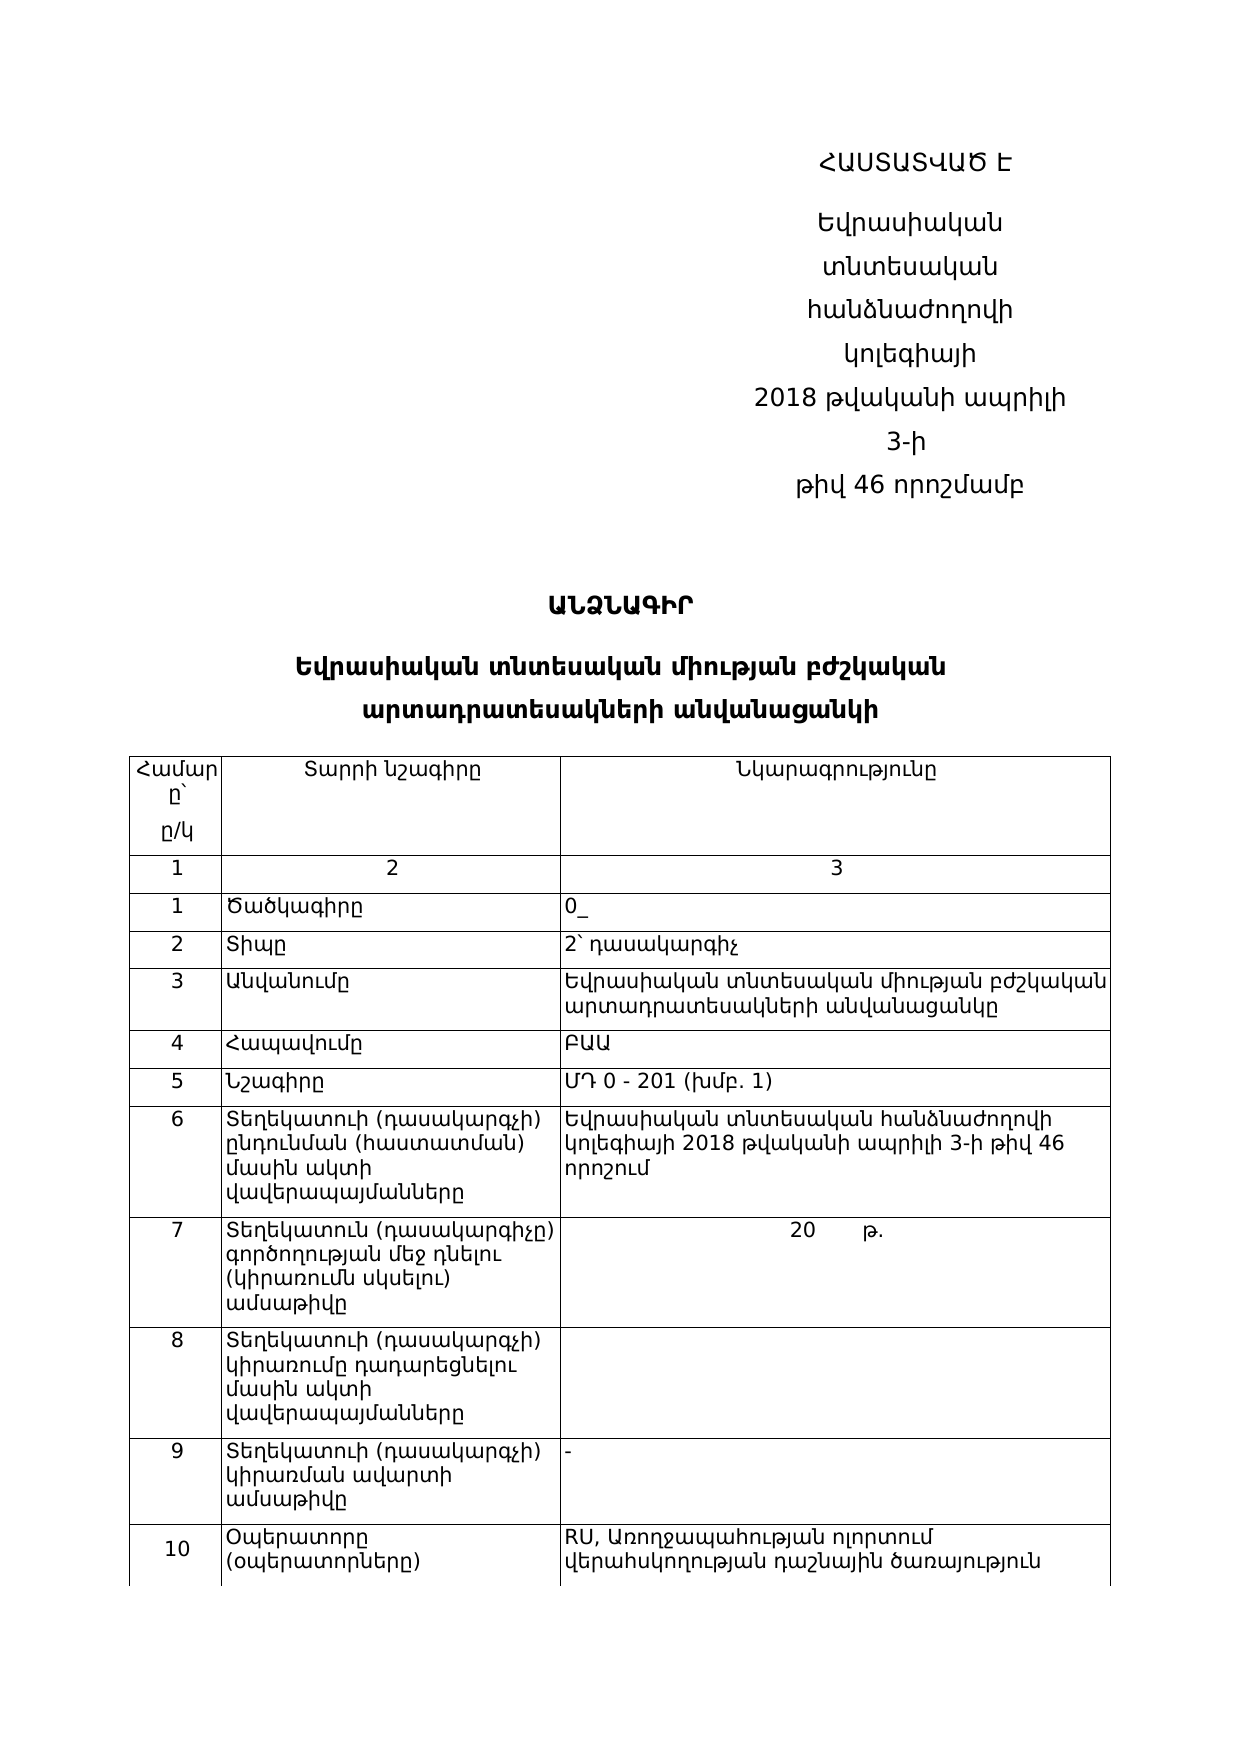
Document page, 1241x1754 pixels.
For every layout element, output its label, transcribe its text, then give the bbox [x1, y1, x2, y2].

table_cell 2՝ դասակարգիչ [561, 932, 1110, 968]
table_cell 9 [130, 1439, 221, 1524]
table_cell Օպերատորը (օպերատորները) [222, 1525, 560, 1586]
table_cell Տիպը [222, 932, 560, 968]
table_cell Տեղեկատուի (դասակարգչի) կիրառումը դադարեցնելու մասին ակտի վավերապայմանները [222, 1328, 560, 1438]
table_cell Տեղեկատուն (դասակարգիչը) գործողության մեջ դնելու (կիրառումն սկսելու) ամսաթիվը [222, 1218, 560, 1327]
table_cell 6 [130, 1107, 221, 1217]
table_header Տարրի նշագիրը [222, 757, 560, 855]
text ՀԱՍՏԱՏՎԱԾ Է [738, 148, 1092, 177]
table_cell 5 [130, 1069, 221, 1106]
table_cell Եվրասիական տնտեսական միության բժշկական արտադրատեսակների անվանացանկը [561, 969, 1110, 1030]
table_header Նկարագրությունը [561, 757, 1110, 855]
table_cell 20 թ. [561, 1218, 1110, 1327]
table_cell Անվանումը [222, 969, 560, 1030]
table_cell Տեղեկատուի (դասակարգչի) կիրառման ավարտի ամսաթիվը [222, 1439, 560, 1524]
table_cell 3 [561, 856, 1110, 893]
table_cell ՄԴ 0 - 201 (խմբ. 1) [561, 1069, 1110, 1106]
subtitle ԱՆՁՆԱԳԻՐ [207, 591, 1034, 621]
table_cell Եվրասիական տնտեսական հանձնաժողովի կոլեգիայի 2018 թվականի ապրիլի 3-ի թիվ 46 որոշում [561, 1107, 1110, 1217]
table_cell RU, Առողջապահության ոլորտում վերահսկողության դաշնային ծառայություն [561, 1525, 1110, 1586]
text Եվրասիական տնտեսական միության բժշկական արտադրատեսակների անվանացանկի [207, 652, 1034, 725]
table_cell 2 [222, 856, 560, 893]
table_cell 2 [130, 932, 221, 968]
table_cell 0_ [561, 894, 1110, 931]
table_cell 3 [130, 969, 221, 1030]
table_cell Տեղեկատուի (դասակարգչի) ընդունման (հաստատման) մասին ակտի վավերապայմանները [222, 1107, 560, 1217]
table_cell ԲԱԱ [561, 1031, 1110, 1068]
text Եվրասիական տնտեսական հանձնաժողովի կոլեգիայի 2018 թվականի ապրիլի 3-ի թիվ 46 որոշմամբ [738, 208, 1082, 500]
table_cell Նշագիրը [222, 1069, 560, 1106]
table_cell 7 [130, 1218, 221, 1327]
table_cell - [561, 1439, 1110, 1524]
table_cell [561, 1328, 1110, 1438]
table_cell 1 [130, 856, 221, 893]
table_cell Հապավումը [222, 1031, 560, 1068]
table_cell 8 [130, 1328, 221, 1438]
table_header Համարը՝ ը/կ [130, 757, 221, 855]
table_cell Ծածկագիրը [222, 894, 560, 931]
table_cell 4 [130, 1031, 221, 1068]
table_cell 1 [130, 894, 221, 931]
table_cell 10 [130, 1525, 221, 1586]
